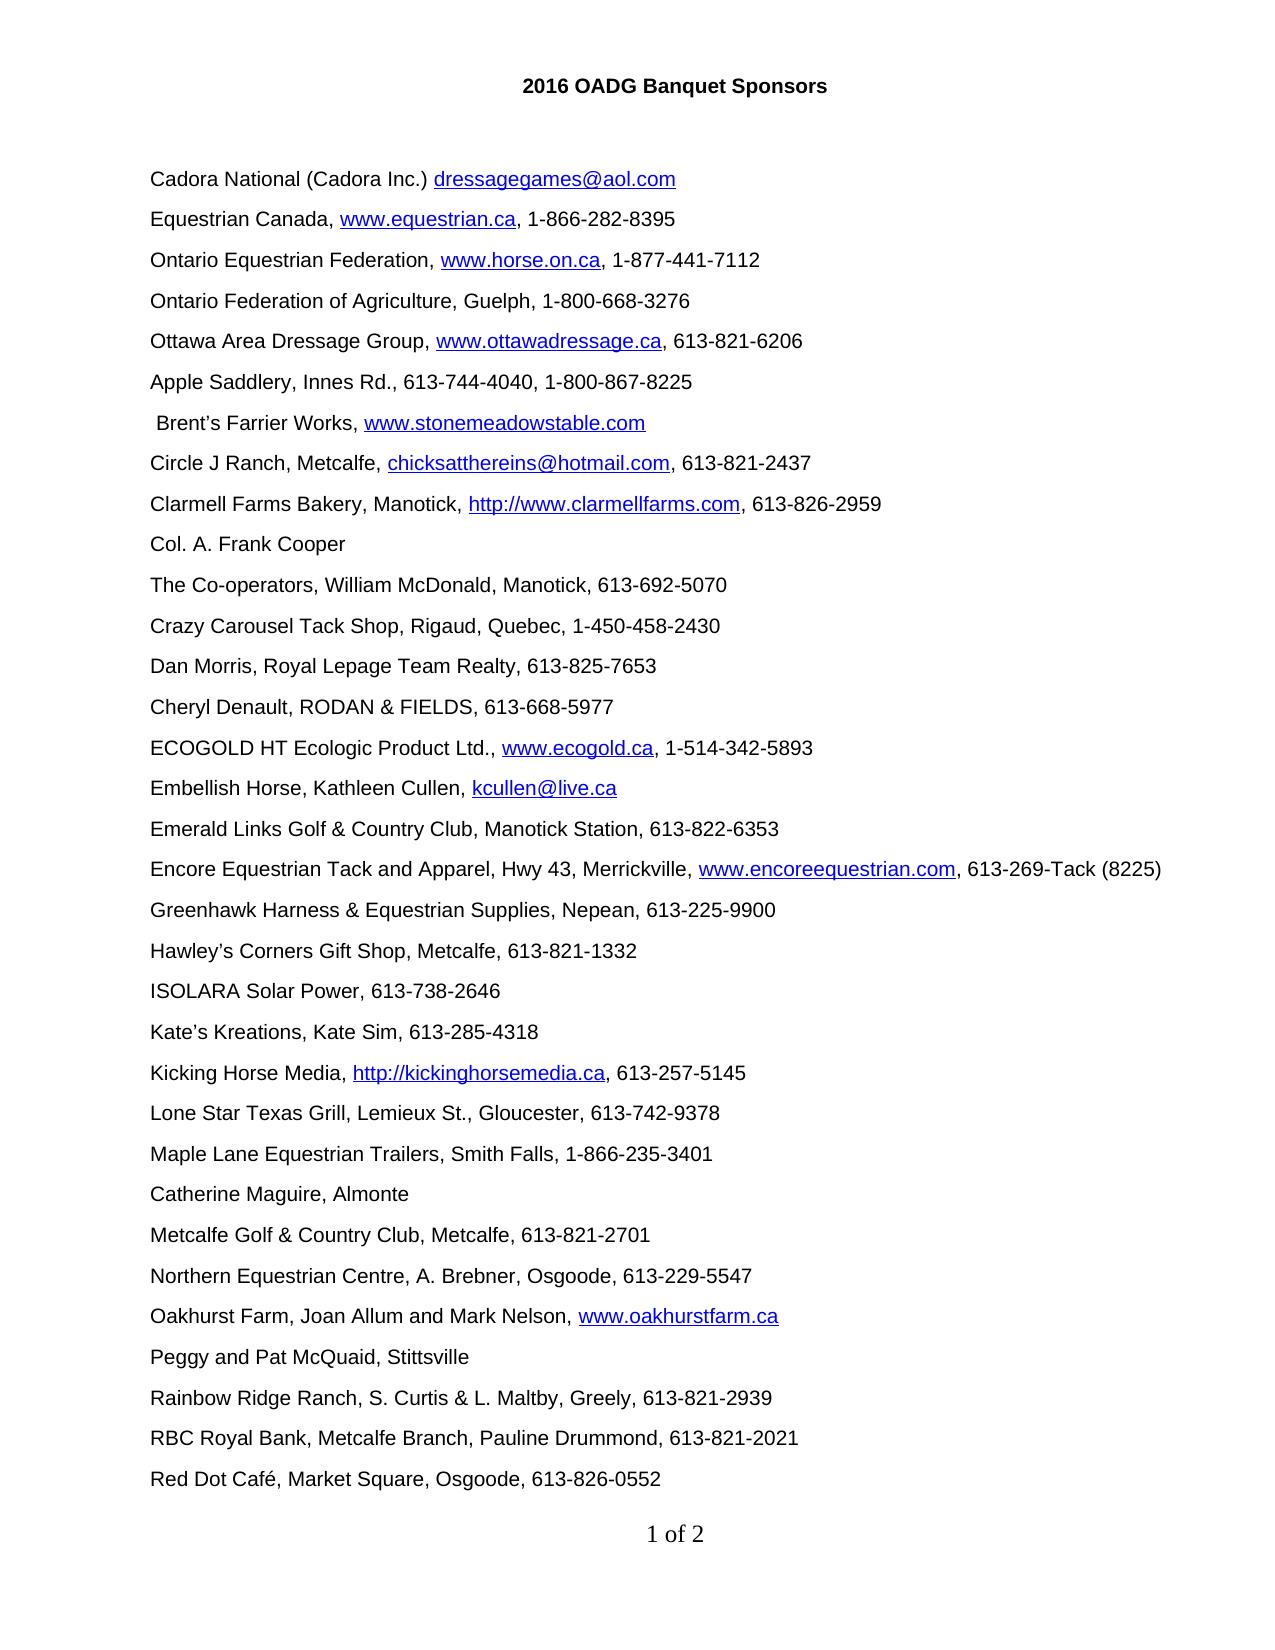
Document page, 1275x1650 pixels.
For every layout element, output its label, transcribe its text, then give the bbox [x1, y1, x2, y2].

text Dan Morris, Royal Lepage Team Realty, 613-825-7653 [150, 654, 1200, 678]
text Metcalfe Golf & Country Club, Metcalfe, 613-821-2701 [150, 1223, 1200, 1247]
text Apple Saddlery, Innes Rd., 613-744-4040, 1-800-867-8225 [150, 370, 1200, 394]
text ECOGOLD HT Ecologic Product Ltd., www.ecogold.ca, 1-514-342-5893 [150, 735, 1200, 759]
text Clarmell Farms Bakery, Manotick, http://www.clarmellfarms.com, 613-826-2959 [150, 492, 1200, 516]
text Cheryl Denault, RODAN & FIELDS, 613-668-5977 [150, 695, 1200, 719]
text Equestrian Canada, www.equestrian.ca, 1-866-282-8395 [150, 207, 1200, 231]
text Oakhurst Farm, Joan Allum and Mark Nelson, www.oakhurstfarm.ca [150, 1304, 1200, 1328]
text Circle J Ranch, Metcalfe, chicksatthereins@hotmail.com, 613-821-2437 [150, 451, 1200, 475]
text Kicking Horse Media, http://kickinghorsemedia.ca, 613-257-5145 [150, 1060, 1200, 1084]
text Northern Equestrian Centre, A. Brebner, Osgoode, 613-229-5547 [150, 1263, 1200, 1287]
text Emerald Links Golf & Country Club, Manotick Station, 613-822-6353 [150, 817, 1200, 841]
text RBC Royal Bank, Metcalfe Branch, Pauline Drummond, 613-821-2021 [150, 1426, 1200, 1450]
text Peggy and Pat McQuaid, Stittsville [150, 1345, 1200, 1369]
text Encore Equestrian Tack and Apparel, Hwy 43, Merrickville, www.encoreequestrian.com, 613-269-Tack (8225) [150, 857, 1200, 881]
text The Co-operators, William McDonald, Manotick, 613-692-5070 [150, 573, 1200, 597]
text Red Dot Café, Market Square, Osgoode, 613-826-0552 [150, 1467, 1200, 1491]
text Greenhawk Harness & Equestrian Supplies, Nepean, 613-225-9900 [150, 898, 1200, 922]
text Col. A. Frank Cooper [150, 532, 1200, 556]
text Cadora National (Cadora Inc.) dressagegames@aol.com [150, 167, 1200, 191]
text Crazy Carousel Tack Shop, Rigaud, Quebec, 1-450-458-2430 [150, 613, 1200, 637]
text Ottawa Area Dressage Group, www.ottawadressage.ca, 613-821-6206 [150, 329, 1200, 353]
text Maple Lane Equestrian Trailers, Smith Falls, 1-866-235-3401 [150, 1142, 1200, 1166]
text Hawley’s Corners Gift Shop, Metcalfe, 613-821-1332 [150, 938, 1200, 962]
text Embellish Horse, Kathleen Cullen, kcullen@live.ca [150, 776, 1200, 800]
text Rainbow Ridge Ranch, S. Curtis & L. Maltby, Greely, 613-821-2939 [150, 1385, 1200, 1409]
text Catherine Maguire, Almonte [150, 1182, 1200, 1206]
text Ontario Equestrian Federation, www.horse.on.ca, 1-877-441-7112 [150, 248, 1200, 272]
text Ontario Federation of Agriculture, Guelph, 1-800-668-3276 [150, 288, 1200, 312]
text ISOLARA Solar Power, 613-738-2646 [150, 979, 1200, 1003]
text Kate’s Kreations, Kate Sim, 613-285-4318 [150, 1020, 1200, 1044]
text Brent’s Farrier Works, www.stonemeadowstable.com [150, 410, 1200, 434]
text Lone Star Texas Grill, Lemieux St., Gloucester, 613-742-9378 [150, 1101, 1200, 1125]
